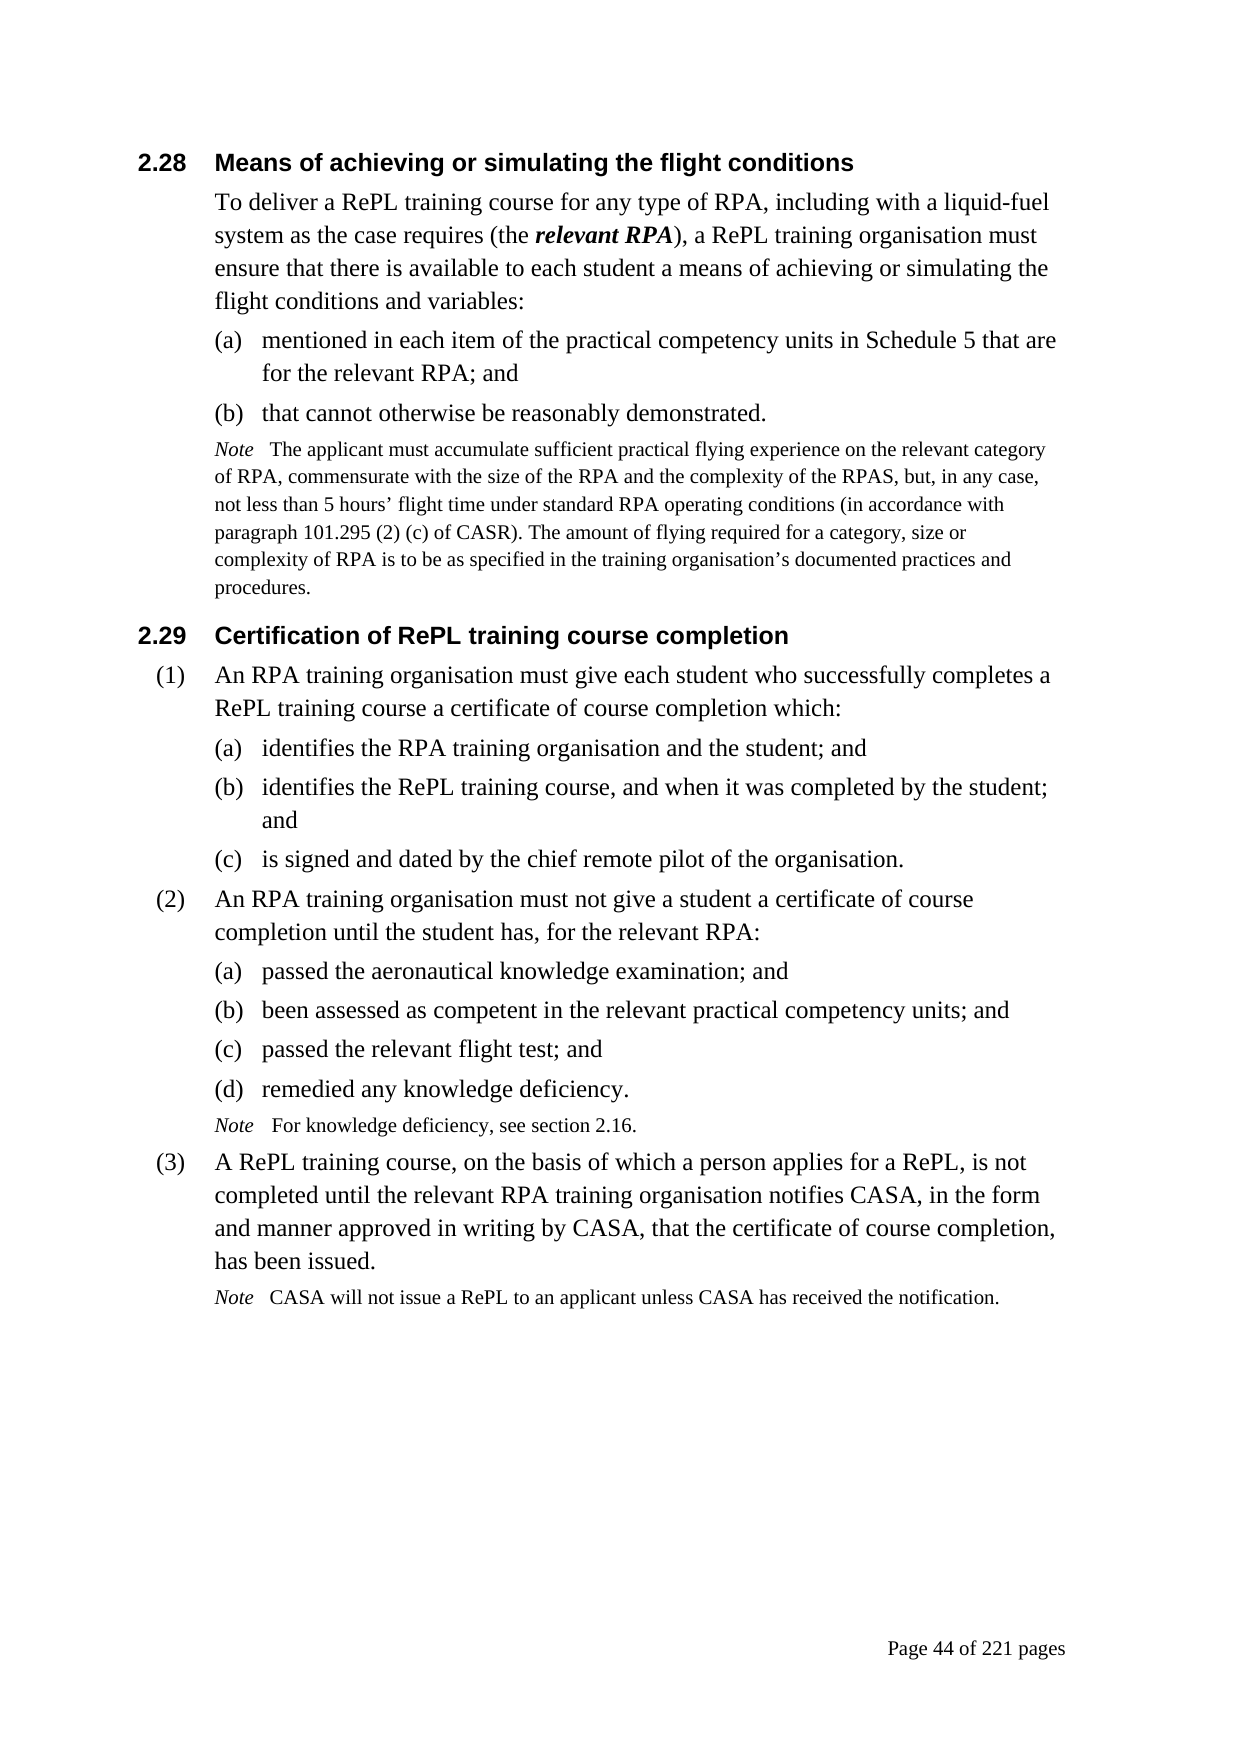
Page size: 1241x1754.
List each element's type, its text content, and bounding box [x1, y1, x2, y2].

text (c) is signed and dated by the chief remote pilot of the organisation. [214, 844, 1065, 873]
text (b) identifies the RePL training course, and when it was completed by the student; and [214, 772, 1065, 834]
text Note CASA will not issue a RePL to an applicant unless CASA has received the notification. [214, 1285, 1065, 1309]
text (d) remedied any knowledge deficiency. [214, 1074, 1065, 1102]
text (1) An RPA training organisation must give each student who successfully completes a RePL training course a certificate of course completion which: [108, 661, 1065, 722]
text (b) been assessed as competent in the relevant practical competency units; and [214, 995, 1065, 1024]
text (a) passed the aeronautical knowledge examination; and [214, 956, 1065, 985]
text (a) mentioned in each item of the practical competency units in Schedule 5 that are for the relevant RPA; and [214, 325, 1065, 387]
text (a) identifies the RPA training organisation and the student; and [214, 733, 1065, 762]
text Note The applicant must accumulate sufficient practical flying experience on the relevant category of RPA, commensurate with the size of the RPA and the complexity of the RPAS, but, in any case, not less than 5 hours’ flight time under standard RPA operating conditions (in accordance with paragraph 101.295 (2) (c) of CASR). The amount of flying required for a category, size or complexity of RPA is to be as specified in the training organisation’s documented practices and procedures. [214, 437, 1065, 599]
text Note For knowledge deficiency, see section 2.16. [214, 1113, 1065, 1137]
text (c) passed the relevant flight test; and [214, 1034, 1065, 1063]
subtitle 2.28 Means of achieving or simulating the flight conditions [138, 148, 1065, 176]
text To deliver a RePL training course for any type of RPA, including with a liquid-fuel system as the case requires (the relevant RPA), a RePL training organisation must ensure that there is available to each student a means of achieving or simulating the flight conditions and variables: [108, 187, 1065, 315]
text (3) A RePL training course, on the basis of which a person applies for a RePL, is not completed until the relevant RPA training organisation notifies CASA, in the form and manner approved in writing by CASA, that the certificate of course completion, has been issued. [108, 1147, 1065, 1275]
text (b) that cannot otherwise be reasonably demonstrated. [214, 398, 1065, 426]
text (2) An RPA training organisation must not give a student a certificate of course completion until the student has, for the relevant RPA: [108, 884, 1065, 945]
subtitle 2.29 Certification of RePL training course completion [138, 621, 1065, 650]
